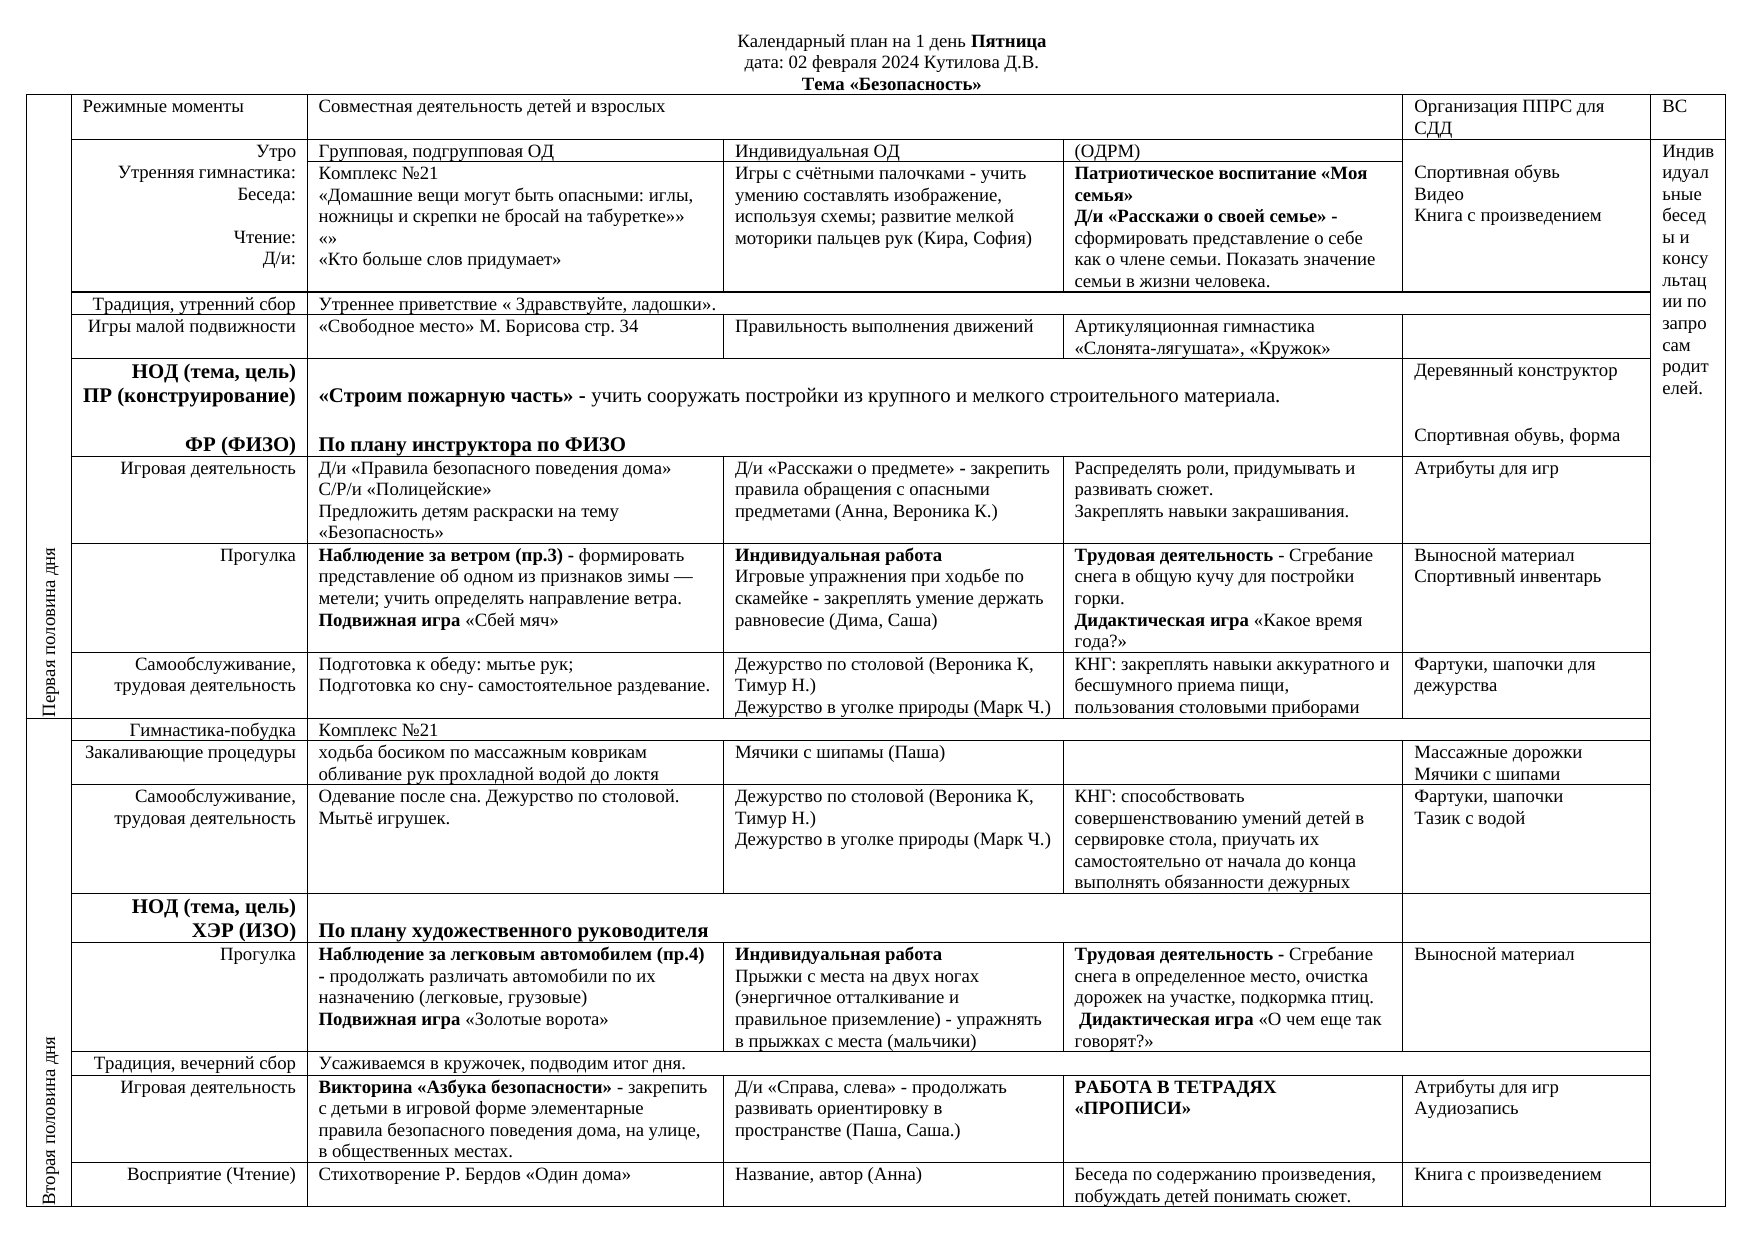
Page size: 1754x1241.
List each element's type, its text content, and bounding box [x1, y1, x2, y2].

table_cell Артикуляционная гимнастика «Слонята-лягушата», «Кружок» [1064, 315, 1402, 358]
table_cell [1064, 741, 1402, 784]
table_cell Индивидуальная ОД [724, 140, 1063, 161]
table_cell Трудовая деятельность - Сгребание снега в определенное место, очистка дорожек на участке, подкормка птиц. Дидактическая игра «О чем еще так говорят?» [1064, 943, 1402, 1051]
table_cell Спортивная обувь Видео Книга с произведением [1403, 140, 1650, 291]
table_cell Д/и «Расскажи о предмете» - закрепить правила обращения с опасными предметами (Анна, Вероника К.) [724, 457, 1063, 543]
text Календарный план на 1 день Пятница [59, 29, 1724, 51]
table_cell Самообслуживание, трудовая деятельность [72, 653, 307, 717]
table_cell Фартуки, шапочки Тазик с водой [1403, 785, 1650, 893]
table_cell «Строим пожарную часть» - учить сооружать постройки из крупного и мелкого строительного материала. По плану инструктора по ФИЗО [308, 359, 1402, 456]
table_cell Утреннее приветствие « Здравствуйте, ладошки». [308, 293, 1650, 314]
table_cell Комплекс №21 «Домашние вещи могут быть опасными: иглы, ножницы и скрепки не бросай на табуретке»» «» «Кто больше слов придумает» [308, 162, 723, 291]
table_cell По плану художественного руководителя [308, 894, 1402, 942]
table_cell Игры с счётными палочками - учить умению составлять изображение, используя схемы; развитие мелкой моторики пальцев рук (Кира, София) [724, 162, 1063, 291]
table_cell КНГ: способствовать совершенствованию умений детей в сервировке стола, приучать их самостоятельно от начала до конца выполнять обязанности дежурных [1064, 785, 1402, 893]
table_cell Комплекс №21 [308, 719, 1650, 740]
table_cell Гимнастика-побудка [72, 719, 307, 740]
table_cell НОД (тема, цель) ХЭР (ИЗО) [72, 894, 307, 942]
table_cell [1403, 894, 1650, 942]
table_cell Выносной материал [1403, 943, 1650, 1051]
table_cell Стихотворение Р. Бердов «Один дома» [308, 1163, 723, 1206]
table_cell Наблюдение за легковым автомобилем (пр.4) - продолжать различать автомобили по их назначению (легковые, грузовые) Подвижная игра «Золотые ворота» [308, 943, 723, 1051]
table_cell [1403, 315, 1650, 358]
table_cell (ОДРМ) [1064, 140, 1402, 161]
table_cell Групповая, подгрупповая ОД [308, 140, 723, 161]
table_cell Д/и «Правила безопасного поведения дома» С/Р/и «Полицейские» Предложить детям раскраски на тему «Безопасность» [308, 457, 723, 543]
table_cell Закаливающие процедуры [72, 741, 307, 784]
table_cell Традиция, вечерний сбор [72, 1052, 307, 1074]
table_cell Трудовая деятельность - Сгребание снега в общую кучу для постройки горки. Дидактическая игра «Какое время года?» [1064, 544, 1402, 652]
table_cell Игровая деятельность [72, 1076, 307, 1162]
table_cell Выносной материал Спортивный инвентарь [1403, 544, 1650, 652]
table_cell Атрибуты для игр Аудиозапись [1403, 1076, 1650, 1162]
table_cell Прогулка [72, 544, 307, 652]
text Тема «Безопасность» [59, 73, 1724, 94]
table_cell Индивидуальная работа Игровые упражнения при ходьбе по скамейке - закреплять умение держать равновесие (Дима, Саша) [724, 544, 1063, 652]
table_cell РАБОТА В ТЕТРАДЯХ «ПРОПИСИ» [1064, 1076, 1402, 1162]
table_header Режимные моменты [72, 95, 307, 138]
table_cell Традиция, утренний сбор [72, 293, 307, 314]
table_cell Беседа по содержанию произведения, побуждать детей понимать сюжет. [1064, 1163, 1402, 1206]
table_cell Одевание после сна. Дежурство по столовой. Мытьё игрушек. [308, 785, 723, 893]
table_header Первая половина дня [27, 95, 71, 717]
table_cell Патриотическое воспитание «Моя семья» Д/и «Расскажи о своей семье» - сформировать представление о себе как о члене семьи. Показать значение семьи в жизни человека. [1064, 162, 1402, 291]
table_cell Название, автор (Анна) [724, 1163, 1063, 1206]
table_cell Атрибуты для игр [1403, 457, 1650, 543]
table_cell Распределять роли, придумывать и развивать сюжет. Закреплять навыки закрашивания. [1064, 457, 1402, 543]
table_cell Вторая половина дня [27, 719, 71, 1206]
table_cell Викторина «Азбука безопасности» - закрепить с детьми в игровой форме элементарные правила безопасного поведения дома, на улице, в общественных местах. [308, 1076, 723, 1162]
table_cell Усаживаемся в кружочек, подводим итог дня. [308, 1052, 1650, 1074]
table_header Организация ППРС для СДД [1403, 95, 1650, 138]
table_cell Дежурство по столовой (Вероника К, Тимур Н.) Дежурство в уголке природы (Марк Ч.) [724, 653, 1063, 717]
table_cell Индивидуальная работа Прыжки с места на двух ногах (энергичное отталкивание и правильное приземление) - упражнять в прыжках с места (мальчики) [724, 943, 1063, 1051]
table_cell Восприятие (Чтение) [72, 1163, 307, 1206]
table_cell НОД (тема, цель) ПР (конструирование) ФР (ФИЗО) [72, 359, 307, 456]
table_cell Правильность выполнения движений [724, 315, 1063, 358]
table_cell Фартуки, шапочки для дежурства [1403, 653, 1650, 717]
table_cell Массажные дорожки Мячики с шипами [1403, 741, 1650, 784]
table_cell Книга с произведением [1403, 1163, 1650, 1206]
table_cell Дежурство по столовой (Вероника К, Тимур Н.) Дежурство в уголке природы (Марк Ч.) [724, 785, 1063, 893]
table_header Совместная деятельность детей и взрослых [308, 95, 1402, 138]
table_cell Утро Утренняя гимнастика: Беседа: Чтение: Д/и: [72, 140, 307, 291]
table_header ВС [1651, 95, 1725, 138]
table_cell Мячики с шипамы (Паша) [724, 741, 1063, 784]
table_cell Индивидуальные беседы и консультации по запросам родителей. [1651, 140, 1725, 1206]
table_cell «Свободное место» М. Борисова стр. 34 [308, 315, 723, 358]
table_cell Деревянный конструктор Спортивная обувь, форма [1403, 359, 1650, 456]
table_cell Игровая деятельность [72, 457, 307, 543]
table_cell Д/и «Справа, слева» - продолжать развивать ориентировку в пространстве (Паша, Саша.) [724, 1076, 1063, 1162]
table_cell ходьба босиком по массажным коврикам обливание рук прохладной водой до локтя [308, 741, 723, 784]
table_cell Самообслуживание, трудовая деятельность [72, 785, 307, 893]
table_cell Прогулка [72, 943, 307, 1051]
table_cell КНГ: закреплять навыки аккуратного и бесшумного приема пищи, пользования столовыми приборами [1064, 653, 1402, 717]
table_cell Игры малой подвижности [72, 315, 307, 358]
text дата: 02 февраля 2024 Кутилова Д.В. [59, 51, 1724, 73]
table_cell Подготовка к обеду: мытье рук; Подготовка ко сну- самостоятельное раздевание. [308, 653, 723, 717]
table_cell Наблюдение за ветром (пр.3) - формировать представление об одном из признаков зимы — метели; учить определять направление ветра. Подвижная игра «Сбей мяч» [308, 544, 723, 652]
